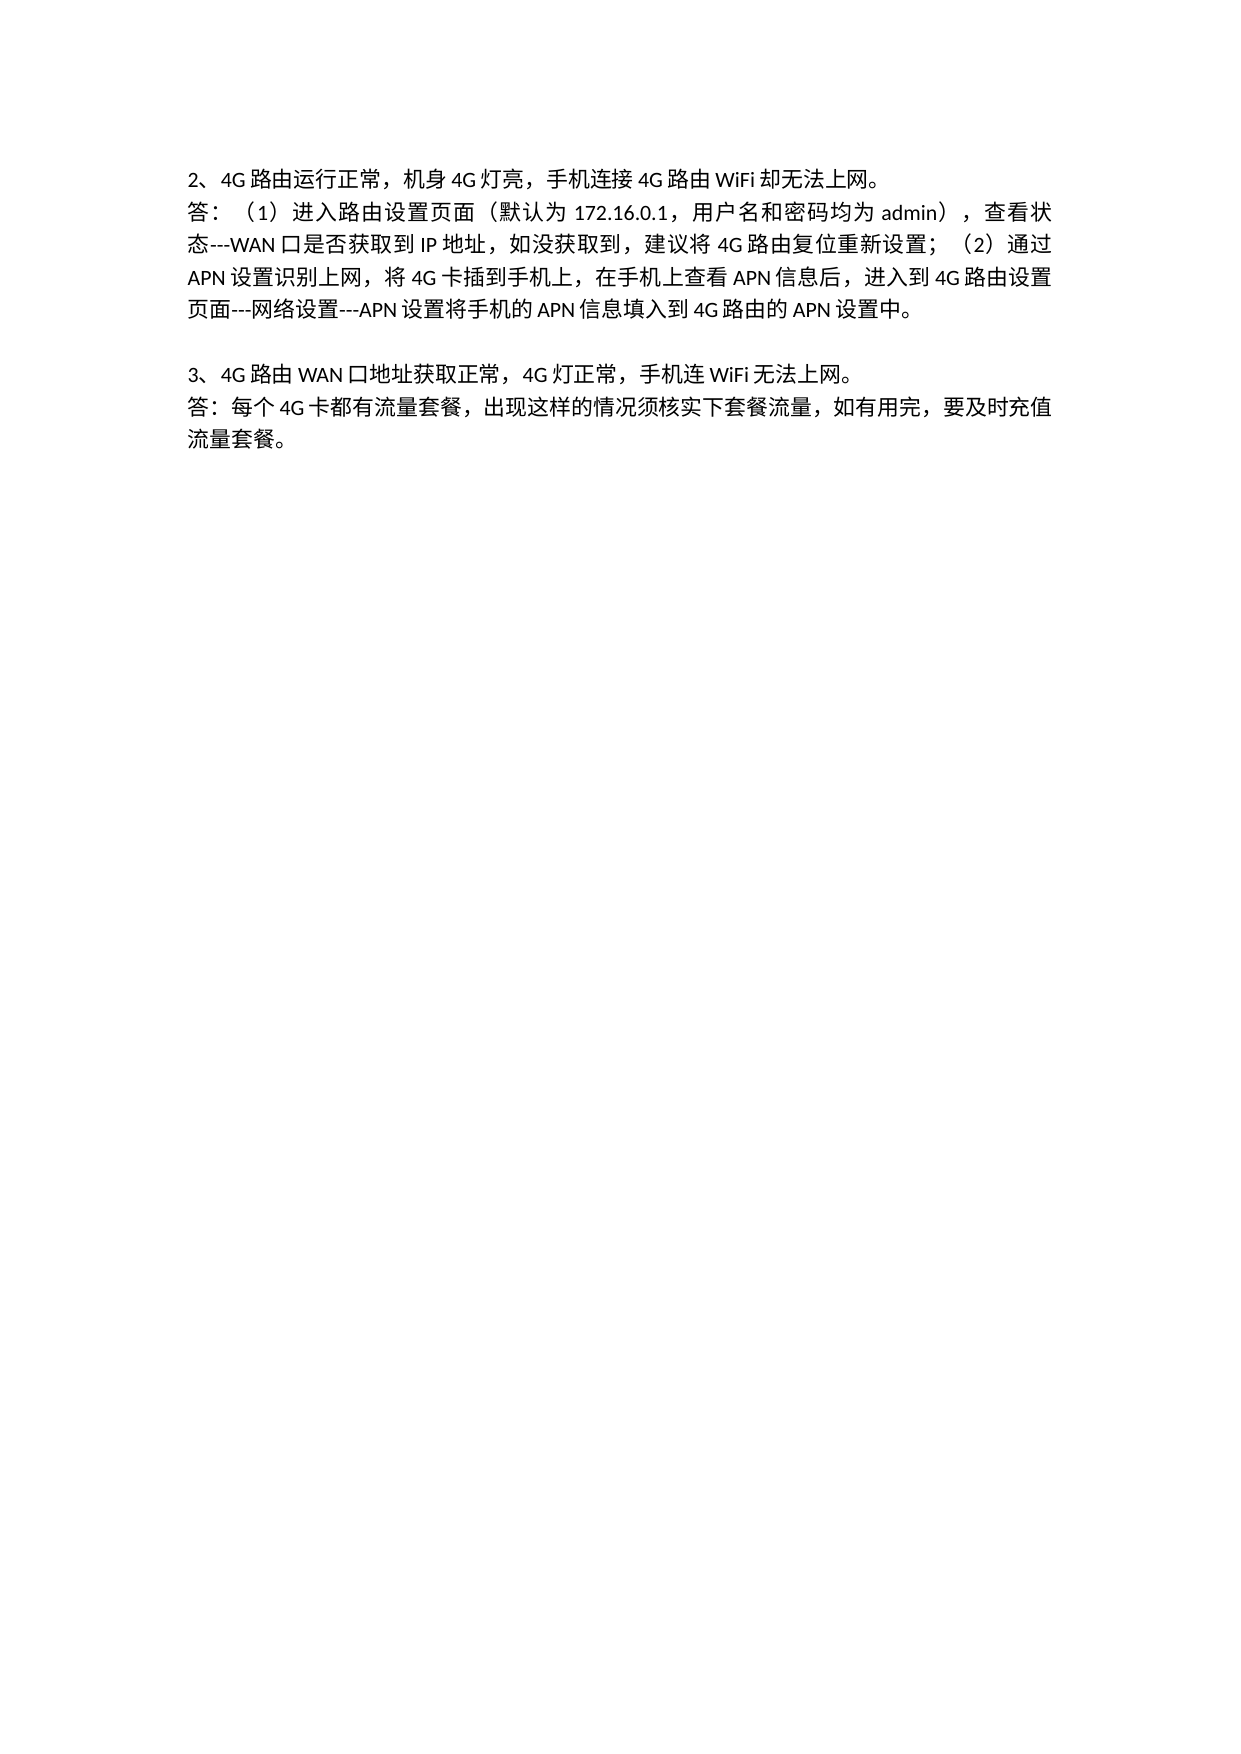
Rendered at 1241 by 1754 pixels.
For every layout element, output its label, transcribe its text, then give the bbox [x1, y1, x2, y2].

text 3、4G路由WAN口地址获取正常，4G灯正常，手机连WiFi无法上网。 [187, 357, 1053, 389]
text 答：每个4G卡都有流量套餐，出现这样的情况须核实下套餐流量，如有用完，要及时充值流量套餐。 [187, 389, 1053, 454]
text 答：（1）进入路由设置页面（默认为172.16.0.1，用户名和密码均为admin），查看状态---WAN口是否获取到IP地址，如没获取到，建议将4G路由复位重新设置；（2）通过APN设置识别上网，将4G卡插到手机上，在手机上查看APN信息后，进入到4G路由设置页面---网络设置---APN设置将手机的APN信息填入到4G路由的APN设置中。 [187, 194, 1053, 324]
text 2、4G路由运行正常，机身4G灯亮，手机连接4G路由WiFi却无法上网。 [187, 162, 1053, 194]
